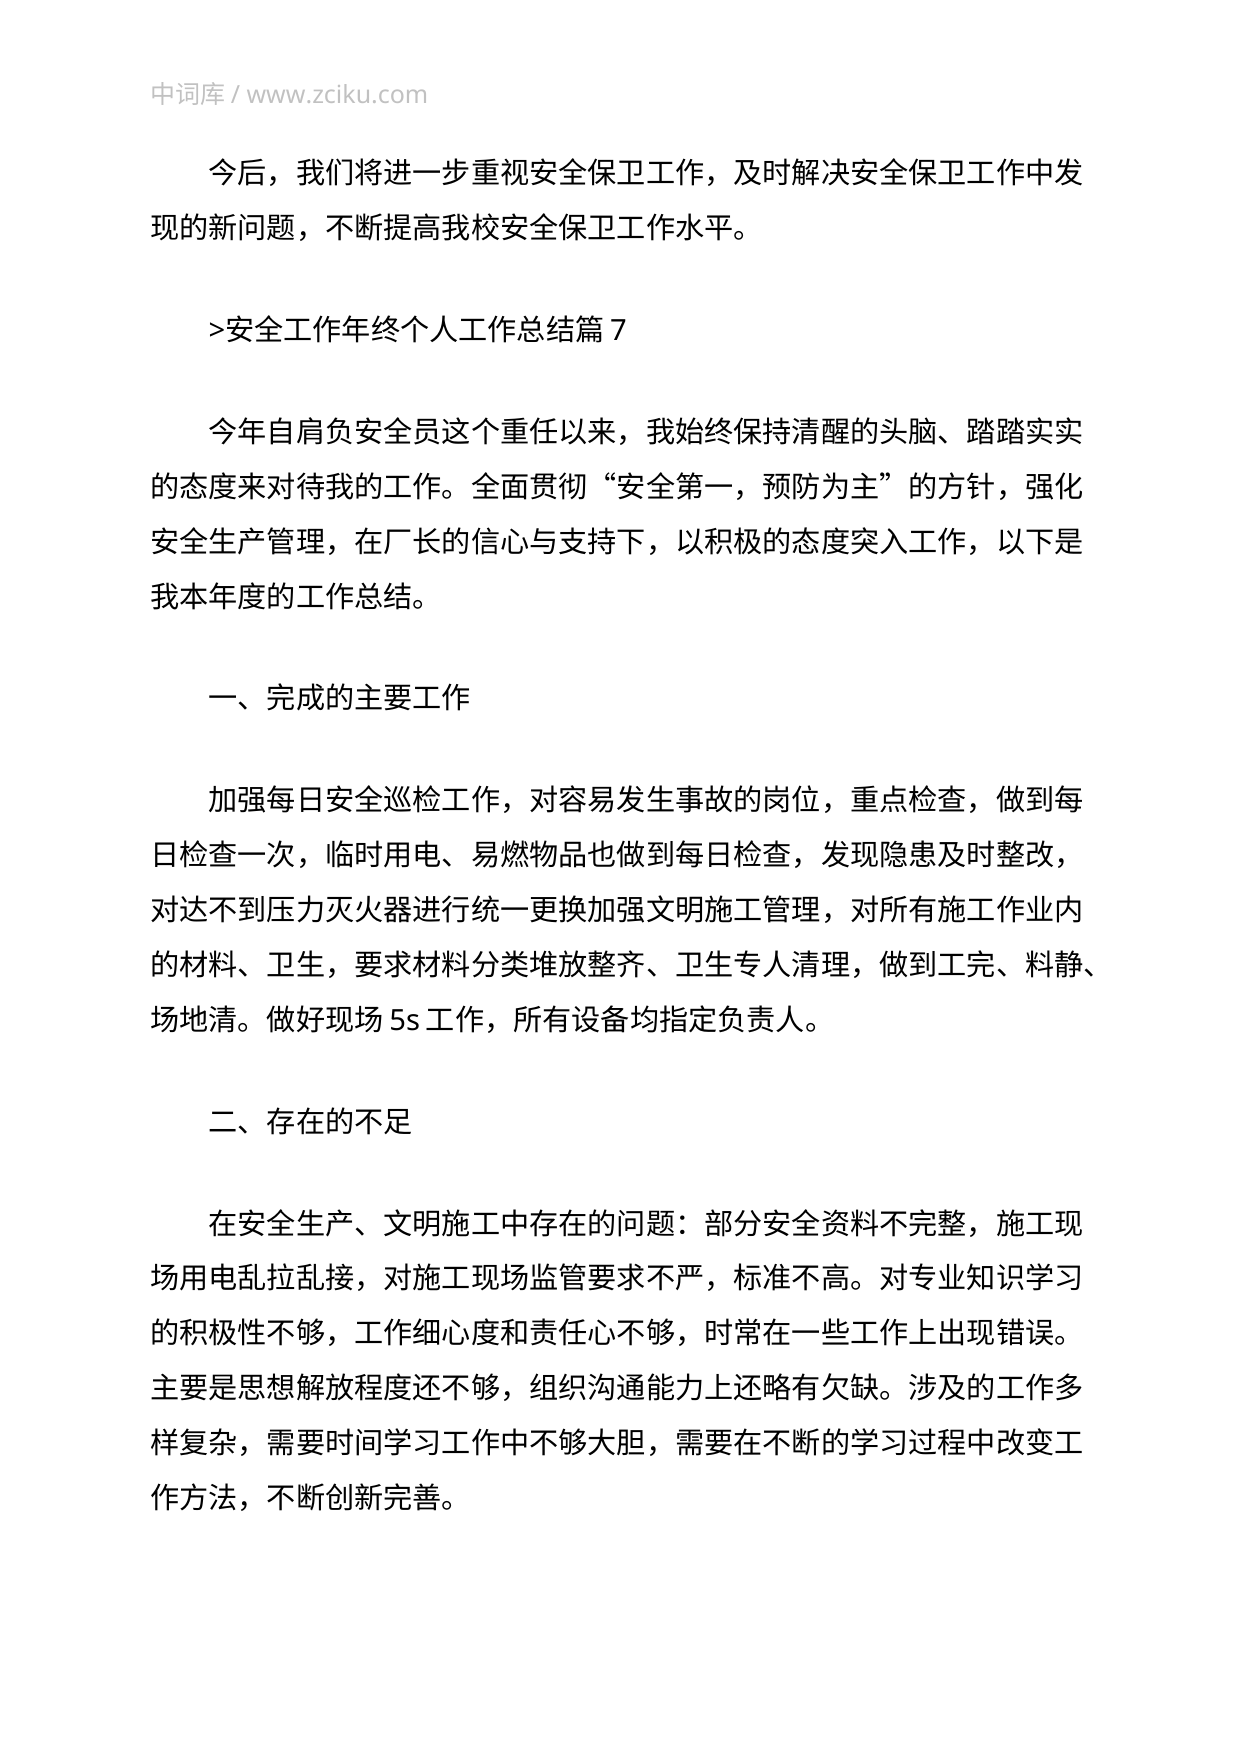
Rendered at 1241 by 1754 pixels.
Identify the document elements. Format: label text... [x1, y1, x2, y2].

text 在安全生产、文明施工中存在的问题：部分安全资料不完整，施工现场用电乱拉乱接，对施工现场监管要求不严，标准不高。对专业知识学习的积极性不够，工作细心度和责任心不够，时常在一些工作上出现错误。主要是思想解放程度还不够，组织沟通能力上还略有欠缺。涉及的工作多样复杂，需要时间学习工作中不够大胆，需要在不断的学习过程中改变工作方法，不断创新完善。 [150, 1200, 1090, 1517]
text 今年自肩负安全员这个重任以来，我始终保持清醒的头脑、踏踏实实的态度来对待我的工作。全面贯彻“安全第一，预防为主”的方针，强化安全生产管理，在厂长的信心与支持下，以积极的态度突入工作，以下是我本年度的工作总结。 [150, 409, 1090, 616]
text 加强每日安全巡检工作，对容易发生事故的岗位，重点检查，做到每日检查一次，临时用电、易燃物品也做到每日检查，发现隐患及时整改，对达不到压力灭火器进行统一更换加强文明施工管理，对所有施工作业内的材料、卫生，要求材料分类堆放整齐、卫生专人清理，做到工完、料静、场地清。做好现场5s工作，所有设备均指定负责人。 [150, 777, 1090, 1039]
text 今后，我们将进一步重视安全保卫工作，及时解决安全保卫工作中发现的新问题，不断提高我校安全保卫工作水平。 [150, 150, 1090, 247]
text >安全工作年终个人工作总结篇7 [150, 307, 1090, 349]
text 二、存在的不足 [150, 1098, 1090, 1141]
text 一、完成的主要工作 [150, 675, 1090, 717]
